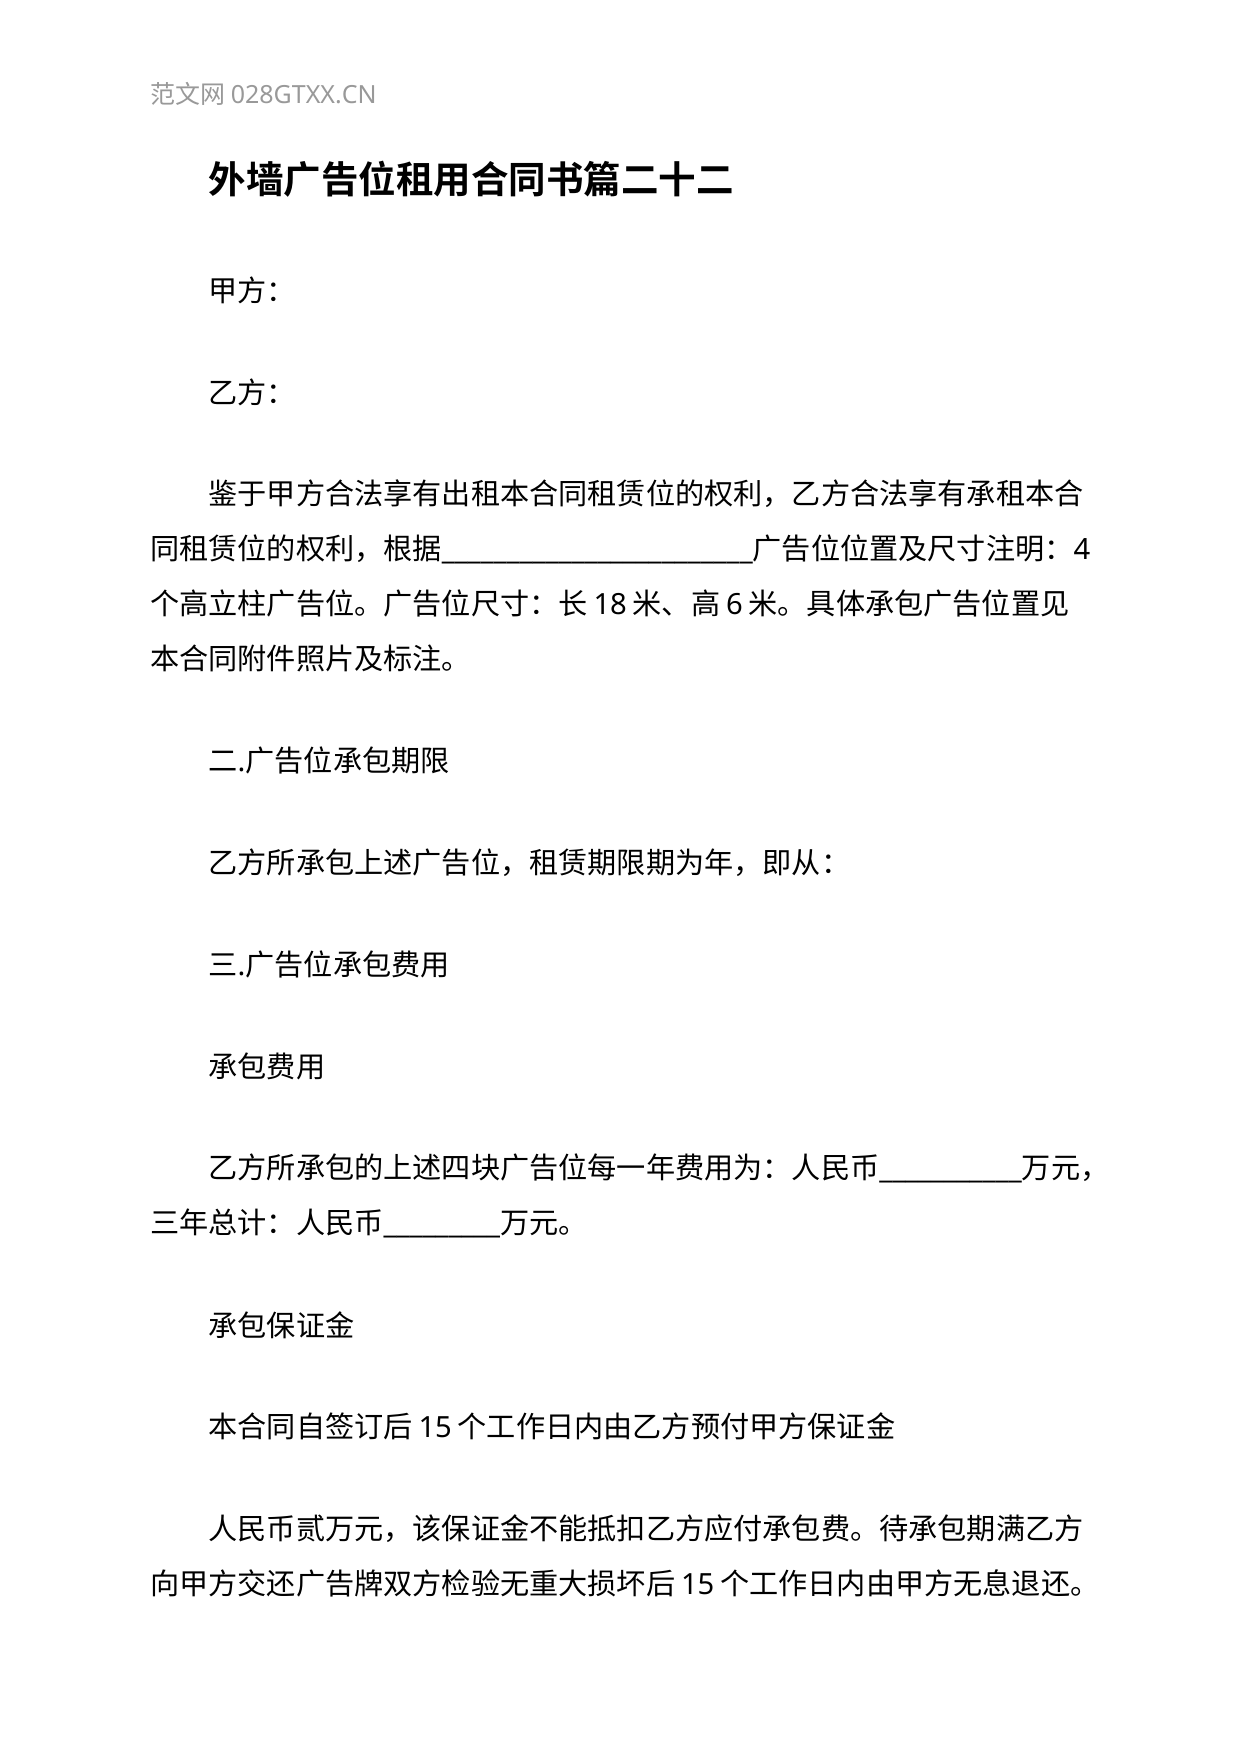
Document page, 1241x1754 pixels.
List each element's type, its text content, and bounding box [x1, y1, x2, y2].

text 甲方： [150, 267, 1090, 310]
text 承包费用 [150, 1043, 1090, 1086]
text 三.广告位承包费用 [150, 941, 1090, 984]
text 二.广告位承包期限 [150, 738, 1090, 780]
text 鉴于甲方合法享有出租本合同租赁位的权利，乙方合法享有承租本合同租赁位的权利，根据________________________广告位位置及尺寸注明：4个高立柱广告位。广告位尺寸：长18米、高6米。具体承包广告位置见本合同附件照片及标注。 [150, 471, 1090, 678]
text 本合同自签订后15个工作日内由乙方预付甲方保证金 [150, 1404, 1090, 1446]
text 乙方： [150, 369, 1090, 411]
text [150, 1506, 1090, 1603]
text 承包保证金 [150, 1302, 1090, 1344]
text 外墙广告位租用合同书篇二十二 [150, 150, 1090, 204]
text 乙方所承包上述广告位，租赁期限期为年，即从： [150, 839, 1090, 882]
text 乙方所承包的上述四块广告位每一年费用为：人民币___________万元，三年总计：人民币_________万元。 [150, 1145, 1090, 1242]
